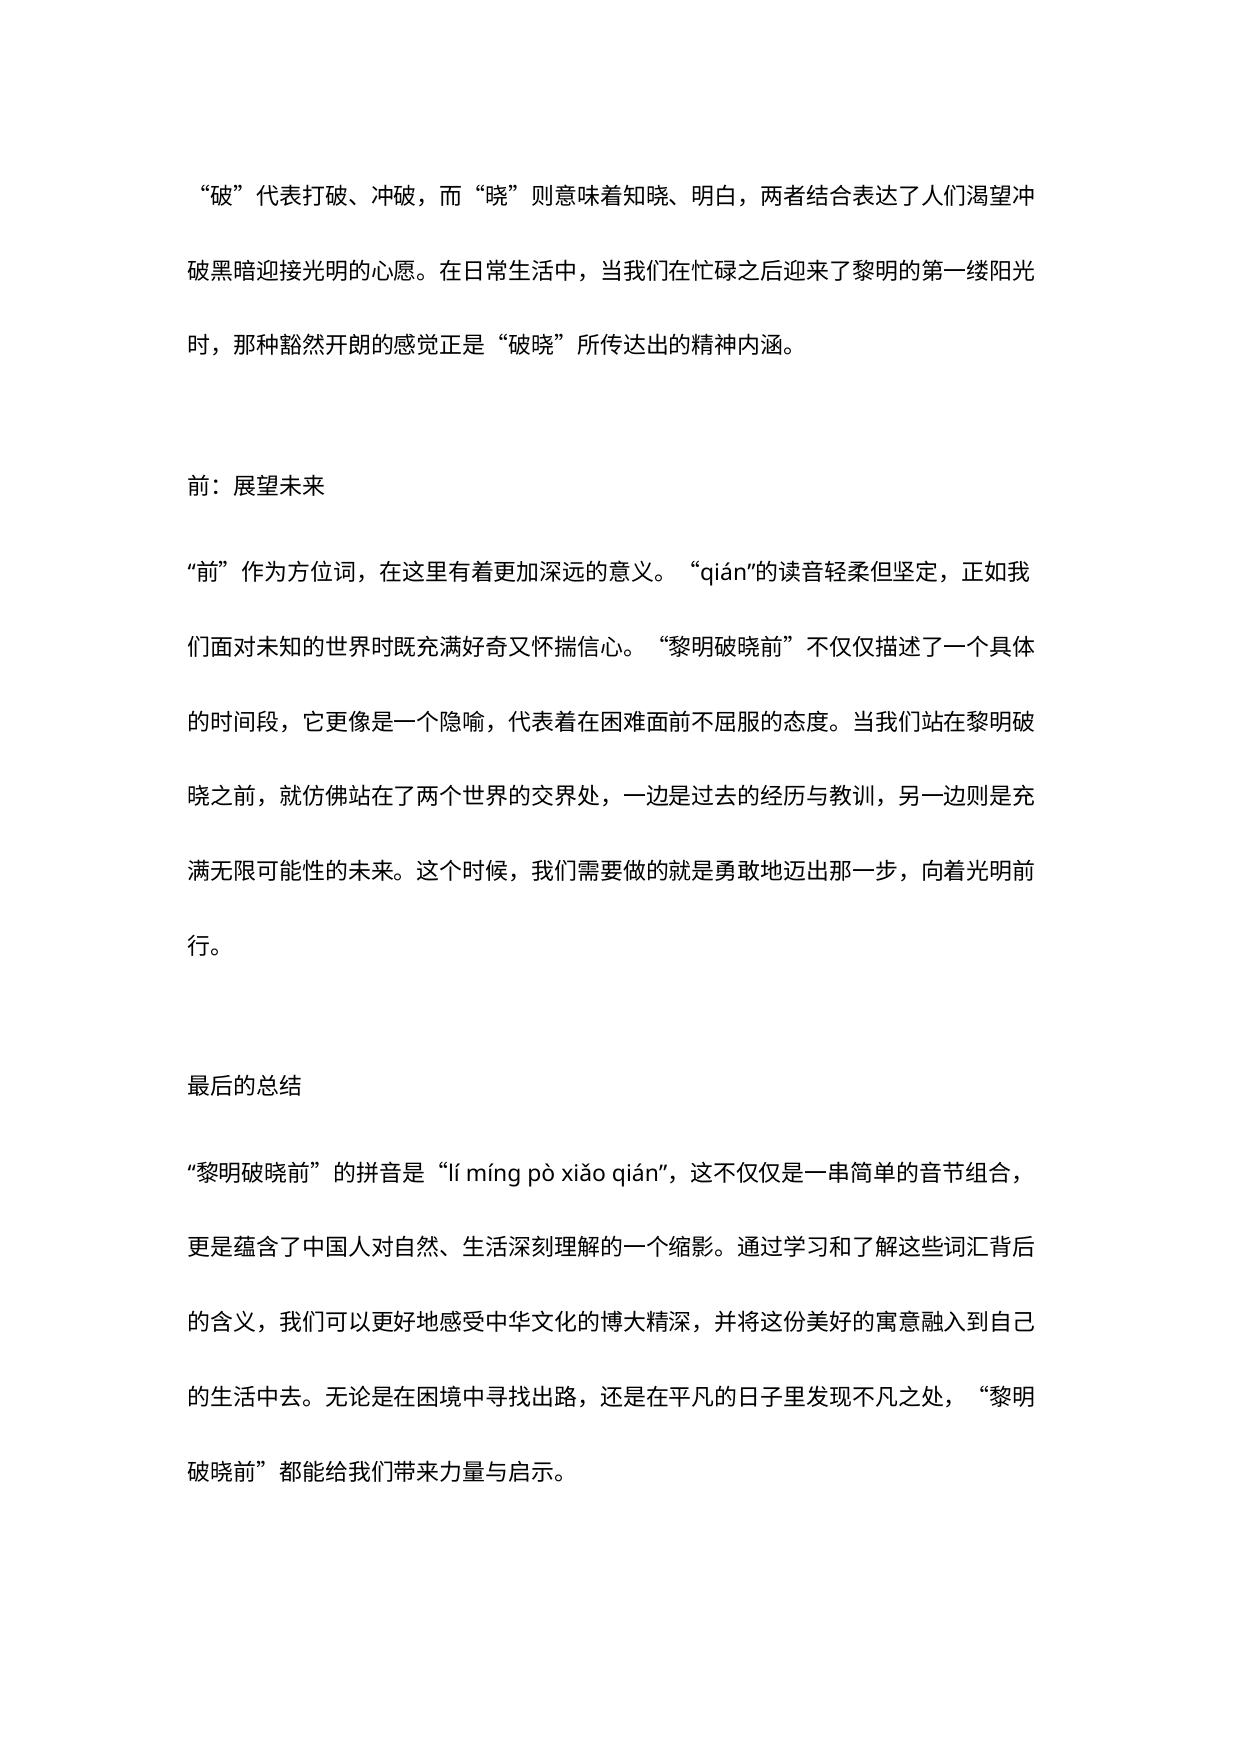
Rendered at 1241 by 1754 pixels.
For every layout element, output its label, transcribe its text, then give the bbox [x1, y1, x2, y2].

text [187, 162, 1053, 376]
text “前”作为方位词，在这里有着更加深远的意义。“qián”的读音轻柔但坚定，正如我们面对未知的世界时既充满好奇又怀揣信心。“黎明破晓前”不仅仅描述了一个具体的时间段，它更像是一个隐喻，代表着在困难面前不屈服的态度。当我们站在黎明破晓之前，就仿佛站在了两个世界的交界处，一边是过去的经历与教训，另一边则是充满无限可能性的未来。这个时候，我们需要做的就是勇敢地迈出那一步，向着光明前行。 [187, 538, 1053, 977]
text 最后的总结 [187, 1052, 1053, 1117]
text 前：展望未来 [187, 452, 1053, 517]
text “黎明破晓前”的拼音是“lí míng pò xiǎo qián”，这不仅仅是一串简单的音节组合，更是蕴含了中国人对自然、生活深刻理解的一个缩影。通过学习和了解这些词汇背后的含义，我们可以更好地感受中华文化的博大精深，并将这份美好的寓意融入到自己的生活中去。无论是在困境中寻找出路，还是在平凡的日子里发现不凡之处，“黎明破晓前”都能给我们带来力量与启示。 [187, 1139, 1053, 1502]
